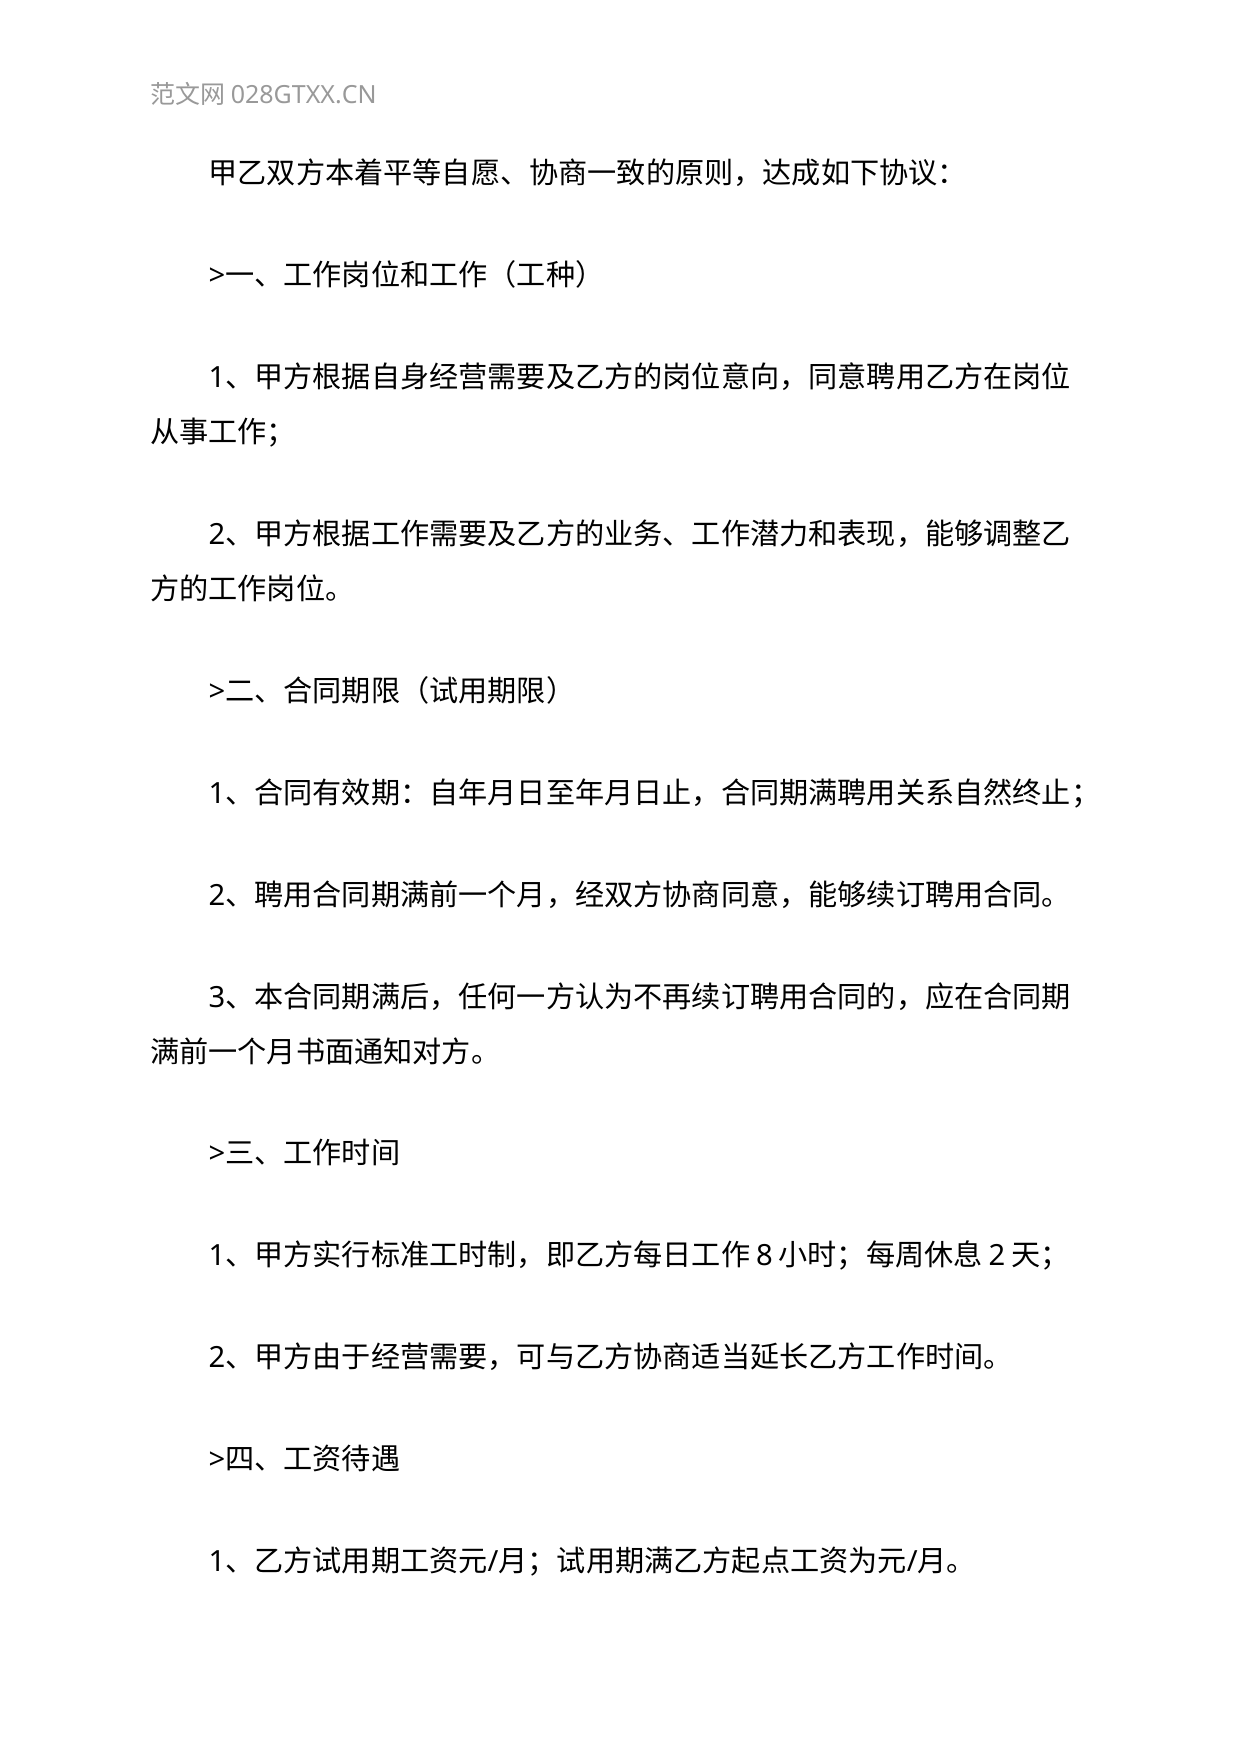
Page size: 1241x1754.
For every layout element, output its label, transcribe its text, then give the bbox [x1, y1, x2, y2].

text 1、乙方试用期工资元/月；试用期满乙方起点工资为元/月。 [150, 1538, 1090, 1580]
text 2、甲方根据工作需要及乙方的业务、工作潜力和表现，能够调整乙方的工作岗位。 [150, 511, 1090, 608]
text 2、甲方由于经营需要，可与乙方协商适当延长乙方工作时间。 [150, 1334, 1090, 1376]
text 3、本合同期满后，任何一方认为不再续订聘用合同的，应在合同期满前一个月书面通知对方。 [150, 973, 1090, 1071]
text >三、工作时间 [150, 1130, 1090, 1172]
text 1、甲方根据自身经营需要及乙方的岗位意向，同意聘用乙方在岗位从事工作； [150, 354, 1090, 451]
text 2、聘用合同期满前一个月，经双方协商同意，能够续订聘用合同。 [150, 871, 1090, 914]
text 甲乙双方本着平等自愿、协商一致的原则，达成如下协议： [150, 150, 1090, 192]
text >四、工资待遇 [150, 1436, 1090, 1478]
text 1、甲方实行标准工时制，即乙方每日工作8小时；每周休息2天； [150, 1232, 1090, 1274]
text >二、合同期限（试用期限） [150, 667, 1090, 710]
text >一、工作岗位和工作（工种） [150, 252, 1090, 294]
text 1、合同有效期：自年月日至年月日止，合同期满聘用关系自然终止； [150, 769, 1090, 812]
